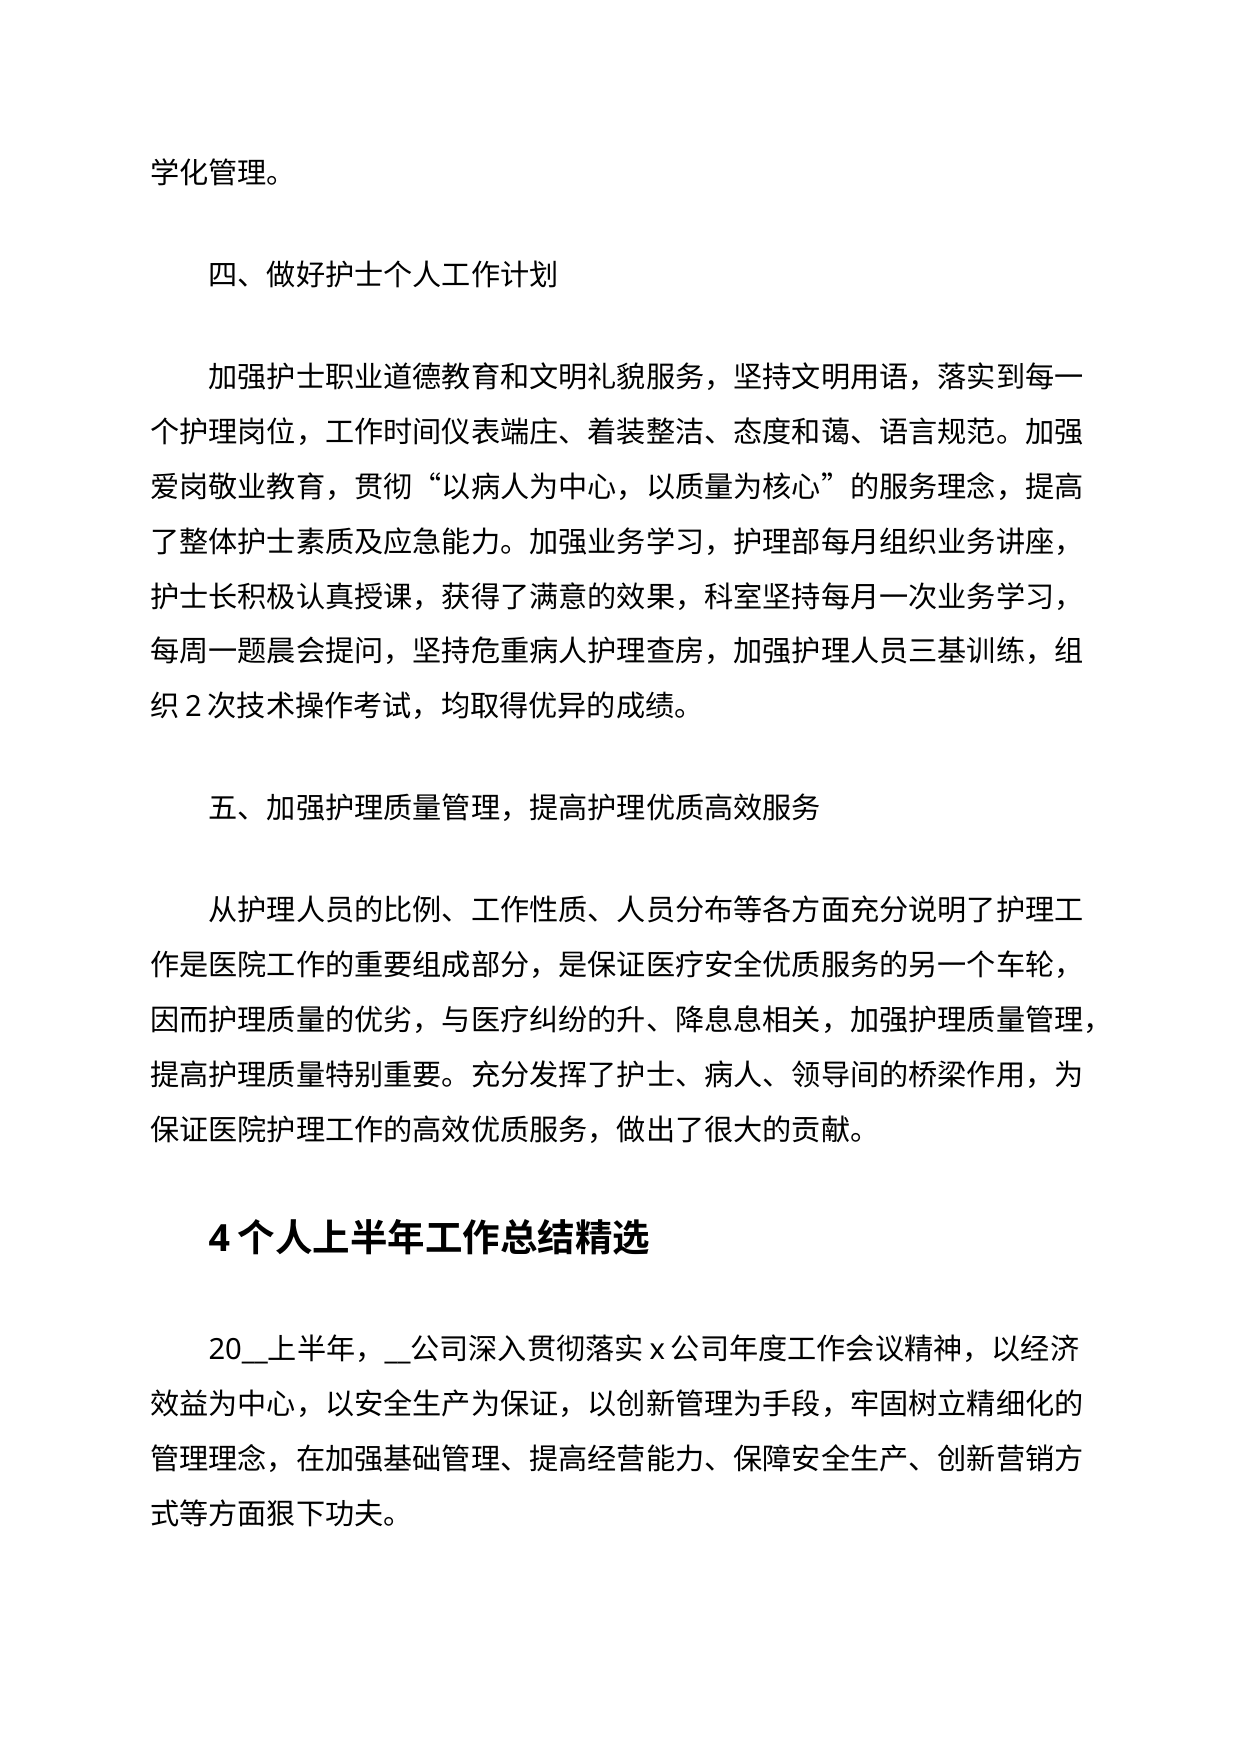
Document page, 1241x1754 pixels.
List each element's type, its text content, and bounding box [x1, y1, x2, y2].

text 加强护士职业道德教育和文明礼貌服务，坚持文明用语，落实到每一个护理岗位，工作时间仪表端庄、着装整洁、态度和蔼、语言规范。加强爱岗敬业教育，贯彻“以病人为中心，以质量为核心”的服务理念，提高了整体护士素质及应急能力。加强业务学习，护理部每月组织业务讲座，护士长积极认真授课，获得了满意的效果，科室坚持每月一次业务学习，每周一题晨会提问，坚持危重病人护理查房，加强护理人员三基训练，组织2次技术操作考试，均取得优异的成绩。 [150, 353, 1090, 725]
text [150, 150, 1090, 192]
text 从护理人员的比例、工作性质、人员分布等各方面充分说明了护理工作是医院工作的重要组成部分，是保证医疗安全优质服务的另一个车轮，因而护理质量的优劣，与医疗纠纷的升、降息息相关，加强护理质量管理，提高护理质量特别重要。充分发挥了护士、病人、领导间的桥梁作用，为保证医院护理工作的高效优质服务，做出了很大的贡献。 [150, 887, 1090, 1148]
text 20__上半年，__公司深入贯彻落实x公司年度工作会议精神，以经济效益为中心，以安全生产为保证，以创新管理为手段，牢固树立精细化的管理理念，在加强基础管理、提高经营能力、保障安全生产、创新营销方式等方面狠下功夫。 [150, 1326, 1090, 1533]
text 五、加强护理质量管理，提高护理优质高效服务 [150, 785, 1090, 827]
text 4个人上半年工作总结精选 [150, 1208, 1090, 1262]
text 四、做好护士个人工作计划 [150, 252, 1090, 294]
